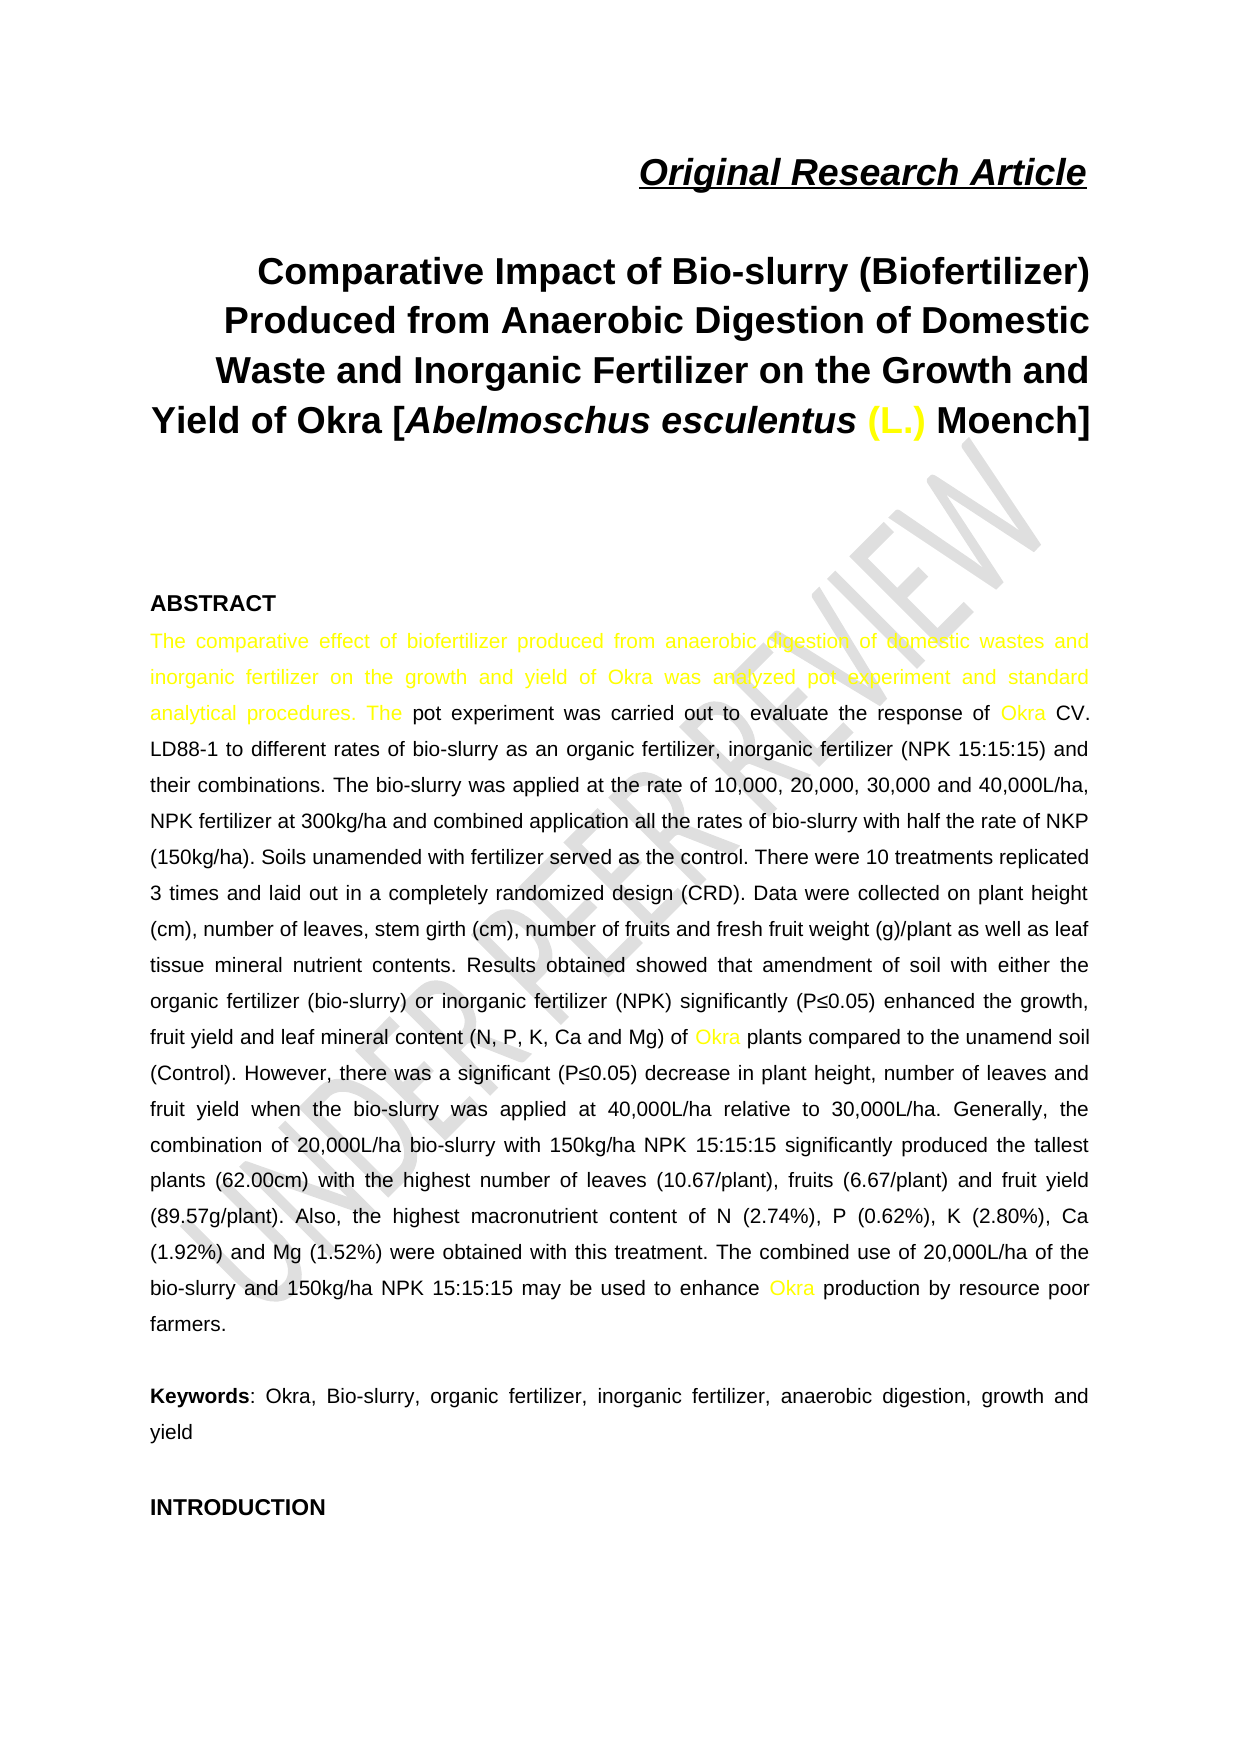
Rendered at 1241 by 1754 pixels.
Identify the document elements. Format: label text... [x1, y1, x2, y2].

text The comparative effect of biofertilizer produced from anaerobic digestion of domestic wastes and inorganic fertilizer on the growth and yield of Okra was analyzed pot experiment and standard analytical procedures. The pot experiment was carried out to evaluate the response of Okra CV. LD88-1 to different rates of bio-slurry as an organic fertilizer, inorganic fertilizer (NPK 15:15:15) and their combinations. The bio-slurry was applied at the rate of 10,000, 20,000, 30,000 and 40,000L/ha, NPK fertilizer at 300kg/ha and combined application all the rates of bio-slurry with half the rate of NKP (150kg/ha). Soils unamended with fertilizer served as the control. There were 10 treatments replicated 3 times and laid out in a completely randomized design (CRD). Data were collected on plant height (cm), number of leaves, stem girth (cm), number of fruits and fresh fruit weight (g)/plant as well as leaf tissue mineral nutrient contents. Results obtained showed that amendment of soil with either the organic fertilizer (bio-slurry) or inorganic fertilizer (NPK) significantly (P≤0.05) enhanced the growth, fruit yield and leaf mineral content (N, P, K, Ca and Mg) of Okra plants compared to the unamend soil (Control). However, there was a significant (P≤0.05) decrease in plant height, number of leaves and fruit yield when the bio-slurry was applied at 40,000L/ha relative to 30,000L/ha. Generally, the combination of 20,000L/ha bio-slurry with 150kg/ha NPK 15:15:15 significantly produced the tallest plants (62.00cm) with the highest number of leaves (10.67/plant), fruits (6.67/plant) and fruit yield (89.57g/plant). Also, the highest macronutrient content of N (2.74%), P (0.62%), K (2.80%), Ca (1.92%) and Mg (1.52%) were obtained with this treatment. The combined use of 20,000L/ha of the bio-slurry and 150kg/ha NPK 15:15:15 may be used to enhance Okra production by resource poor farmers. [150, 629, 1090, 1336]
text Original Research Article [150, 150, 1090, 193]
text Keywords: Okra, Bio-slurry, organic fertilizer, inorganic fertilizer, anaerobic digestion, growth and yield [150, 1384, 1090, 1444]
text Comparative Impact of Bio-slurry (Biofertilizer) Produced from Anaerobic Digestion of Domestic Waste and Inorganic Fertilizer on the Growth and Yield of Okra [Abelmoschus esculentus (L.) Moench] [150, 249, 1090, 441]
text INTRODUCTION [150, 1494, 1090, 1521]
text ABSTRACT [150, 590, 1090, 616]
